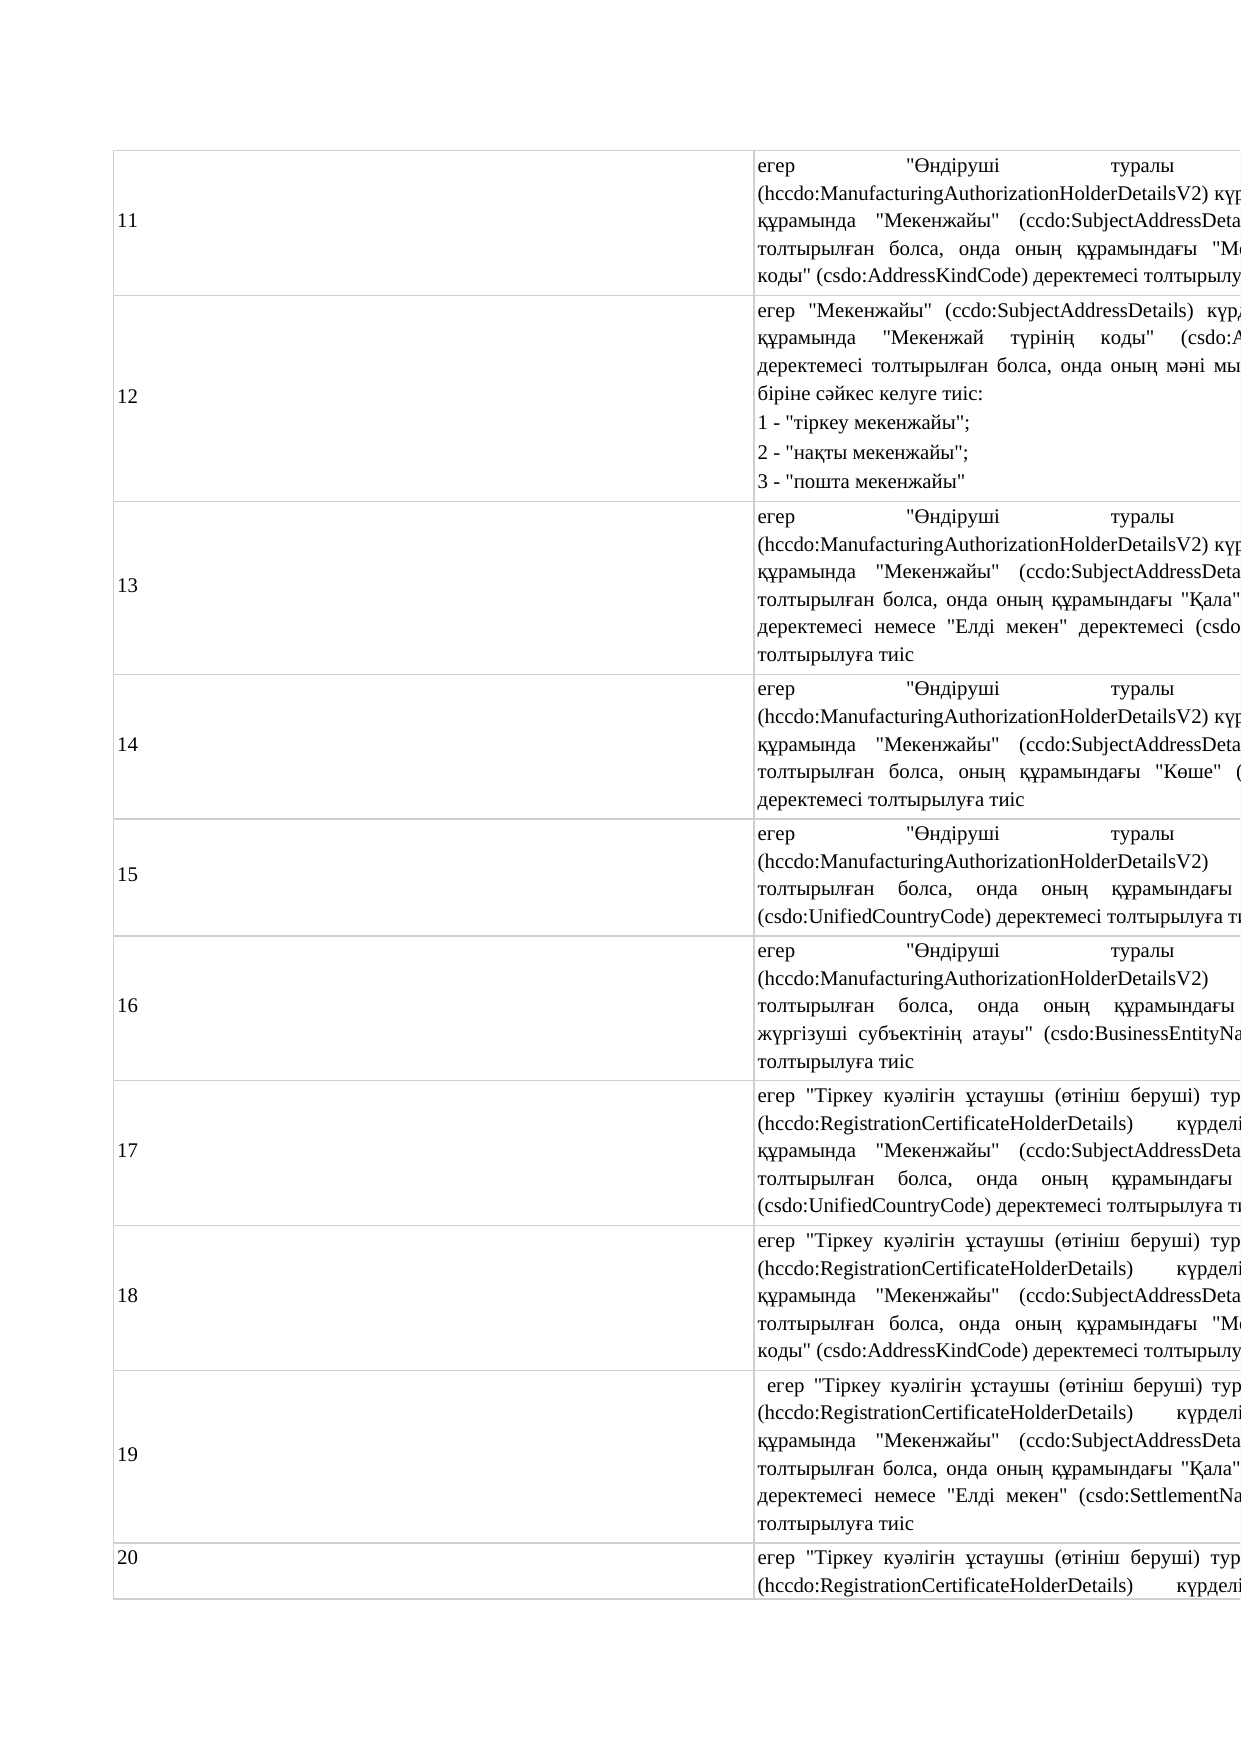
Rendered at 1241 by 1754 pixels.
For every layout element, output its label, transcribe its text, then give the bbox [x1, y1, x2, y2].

table_cell егер "Өндіруші туралы мәліметтер" (hccdo:ManufacturingAuthorizationHolderDetailsV2) күрделі деректемесі құрамында "Мекенжайы" (ccdo:SubjectAddressDetails) деректемесі толтырылған болса, онда оның құрамындағы "Қала" (csdo:CityName) деректемесі немесе "Елді мекен" деректемесі (csdo:SettlementName) толтырылуға тиіс [755, 502, 1240, 673]
table_cell 18 [114, 1226, 753, 1370]
table_cell 15 [114, 820, 753, 935]
table_cell егер "Өндіруші туралы мәліметтер" (hccdo:ManufacturingAuthorizationHolderDetailsV2) деректемесі толтырылған болса, онда оның құрамындағы "Елдің коды" (csdo:UnifiedCountryCode) деректемесі толтырылуға тиіс [755, 820, 1240, 935]
table_cell 13 [114, 502, 753, 673]
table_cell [755, 1544, 1240, 1598]
table_cell 16 [114, 937, 753, 1080]
table_cell егер "Тіркеу куәлігін ұстаушы (өтініш беруші) туралы мәліметтер" (hccdo:RegistrationCertificateHolderDetails) күрделі деректемесі құрамында "Мекенжайы" (ccdo:SubjectAddressDetails) деректемесі толтырылған болса, онда оның құрамындағы "Елдің коды" (csdo:UnifiedCountryCode) деректемесі толтырылуға тиіс [755, 1081, 1240, 1225]
table_cell егер "Өндіруші туралы мәліметтер" (hccdo:ManufacturingAuthorizationHolderDetailsV2) деректемесі толтырылған болса, онда оның құрамындағы "Шаруашылық жүргізуші субъектінің атауы" (csdo:BusinessEntityName) деректемесі толтырылуға тиіс [755, 937, 1240, 1080]
table_cell 19 [114, 1371, 753, 1542]
table_cell егер "Өндіруші туралы мәліметтер" (hccdo:ManufacturingAuthorizationHolderDetailsV2) күрделі деректемесі құрамында "Мекенжайы" (ccdo:SubjectAddressDetails) деректемесі толтырылған болса, оның құрамындағы "Көше" (csdo:StreetName) деректемесі толтырылуға тиіс [755, 675, 1240, 818]
table_cell 20 [114, 1544, 753, 1598]
table_cell 12 [114, 296, 753, 501]
table_cell 17 [114, 1081, 753, 1225]
table_cell егер "Мекенжайы" (ccdo:SubjectAddressDetails) күрделі деректемесі құрамында "Мекенжай түрінің коды" (csdo:AddressKindCode) деректемесі толтырылған болса, онда оның мәні мынадай мәндердің біріне сәйкес келуге тиіс: 1 - "тіркеу мекенжайы"; 2 - "нақты мекенжайы"; 3 - "пошта мекенжайы" [755, 296, 1240, 501]
table_cell 11 [114, 151, 753, 295]
table_cell егер "Өндіруші туралы мәліметтер" (hccdo:ManufacturingAuthorizationHolderDetailsV2) күрделі деректемесі құрамында "Мекенжайы" (ccdo:SubjectAddressDetails) деректемесі толтырылған болса, онда оның құрамындағы "Мекенжай түрінің коды" (csdo:AddressKindCode) деректемесі толтырылуға тиіс [755, 151, 1240, 295]
table_cell 14 [114, 675, 753, 818]
table_cell егер "Тіркеу куәлігін ұстаушы (өтініш беруші) туралы мәліметтер" (hccdo:RegistrationCertificateHolderDetails) күрделі деректемесі құрамында "Мекенжайы" (ccdo:SubjectAddressDetails) деректемесі толтырылған болса, онда оның құрамындағы "Қала" (csdo:CityName) деректемесі немесе "Елді мекен" (csdo:SettlementName) деректемесі толтырылуға тиіс [755, 1371, 1240, 1542]
table_cell егер "Тіркеу куәлігін ұстаушы (өтініш беруші) туралы мәліметтер" (hccdo:RegistrationCertificateHolderDetails) күрделі деректемесі құрамында "Мекенжайы" (ccdo:SubjectAddressDetails) деректемесі толтырылған болса, онда оның құрамындағы "Мекенжай түрінің коды" (csdo:AddressKindCode) деректемесі толтырылуға тиіс [755, 1226, 1240, 1370]
